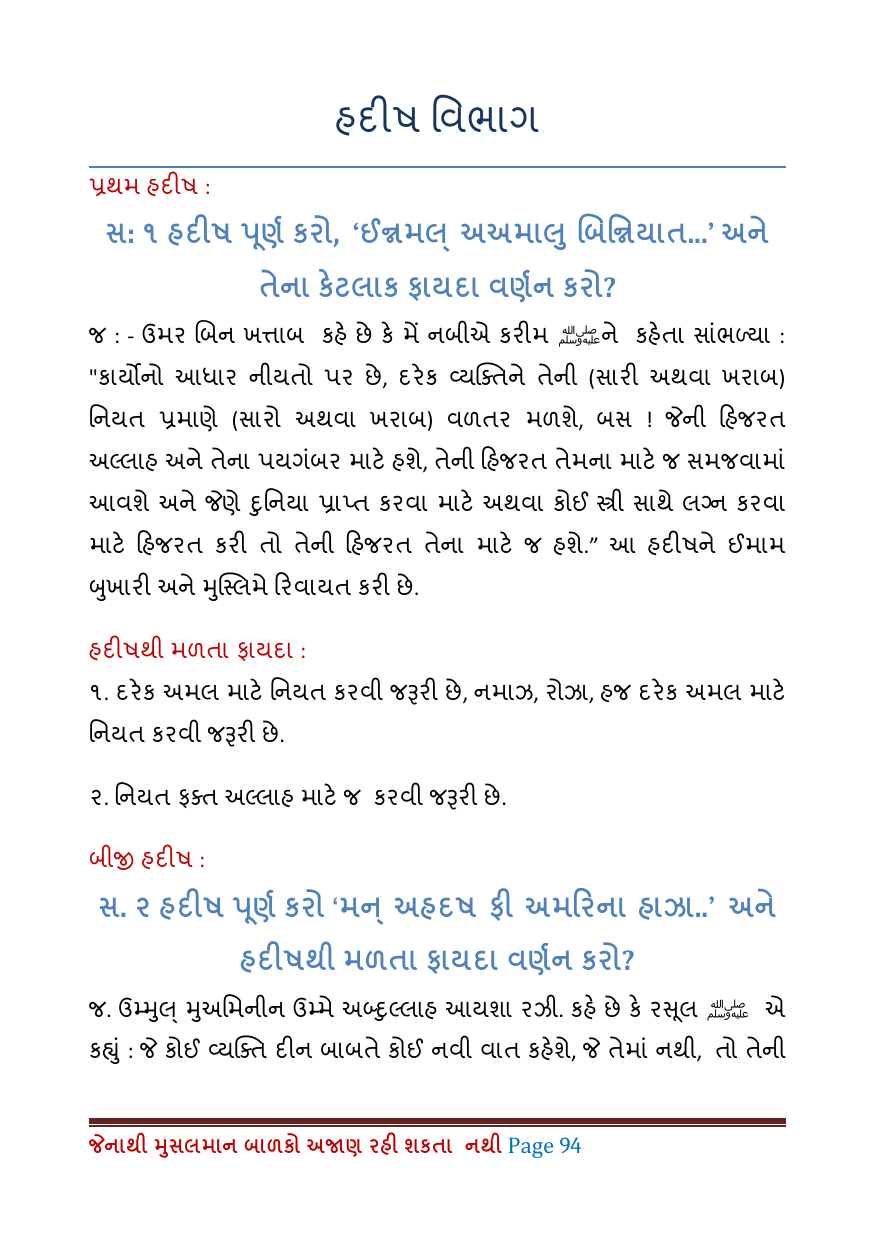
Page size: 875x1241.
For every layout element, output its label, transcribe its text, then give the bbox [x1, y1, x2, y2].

subtitle સ. ૨ હદીષ પૂર્ણ કરો ‘મન્ અહદષ ફી અમરિના હાઝા..’ અને હદીષથી મળતા ફાયદા વર્ણન કરો? [88, 883, 786, 990]
text ૨. નિયત ફક્ત અલ્લાહ માટે જ કરવી જરૂરી છે. [88, 778, 786, 820]
text પ્રથમ હદીષ : [88, 168, 786, 210]
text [88, 990, 786, 1074]
text બીજી હદીષ : [88, 841, 786, 883]
text જ : - ઉમર બિન ખત્તાબ કહે છે કે મેં નબીએ કરીમ ﷺને કહેતા સાંભળ્યા : "કાર્યોનો આધાર નીયતો પર છે, દરેક વ્યક્તિને તેની (સારી અથવા ખરાબ) નિયત પ્રમાણે (સારો અથવા ખરાબ) વળતર મળશે, બસ ! જેની હિજરત અલ્લાહ અને તેના પયગંબર માટે હશે, તેની હિજરત તેમના માટે જ સમજવામાં આવશે અને જેણે દુનિયા પ્રાપ્ત કરવા માટે અથવા કોઈ સ્ત્રી સાથે લગ્ન કરવા માટે હિજરત કરી તો તેની હિજરત તેના માટે જ હશે.” આ હદીષને ઈમામ બુખારી અને મુસ્લિમે રિવાયત કરી છે. [88, 317, 786, 611]
subtitle સ: ૧ હદીષ પૂર્ણ કરો, ‘ઈન્નમલ્ અઅમાલુ બિન્નિયાત...’ અને તેના કેટલાક ફાયદા વર્ણન કરો? [88, 210, 786, 317]
title હદીષ વિભાગ [88, 88, 786, 168]
text ૧. દરેક અમલ માટે નિયત કરવી જરૂરી છે, નમાઝ, રોઝા, હજ દરેક અમલ માટે નિયત કરવી જરૂરી છે. [88, 673, 786, 757]
text હદીષથી મળતા ફાયદા : [88, 631, 786, 673]
